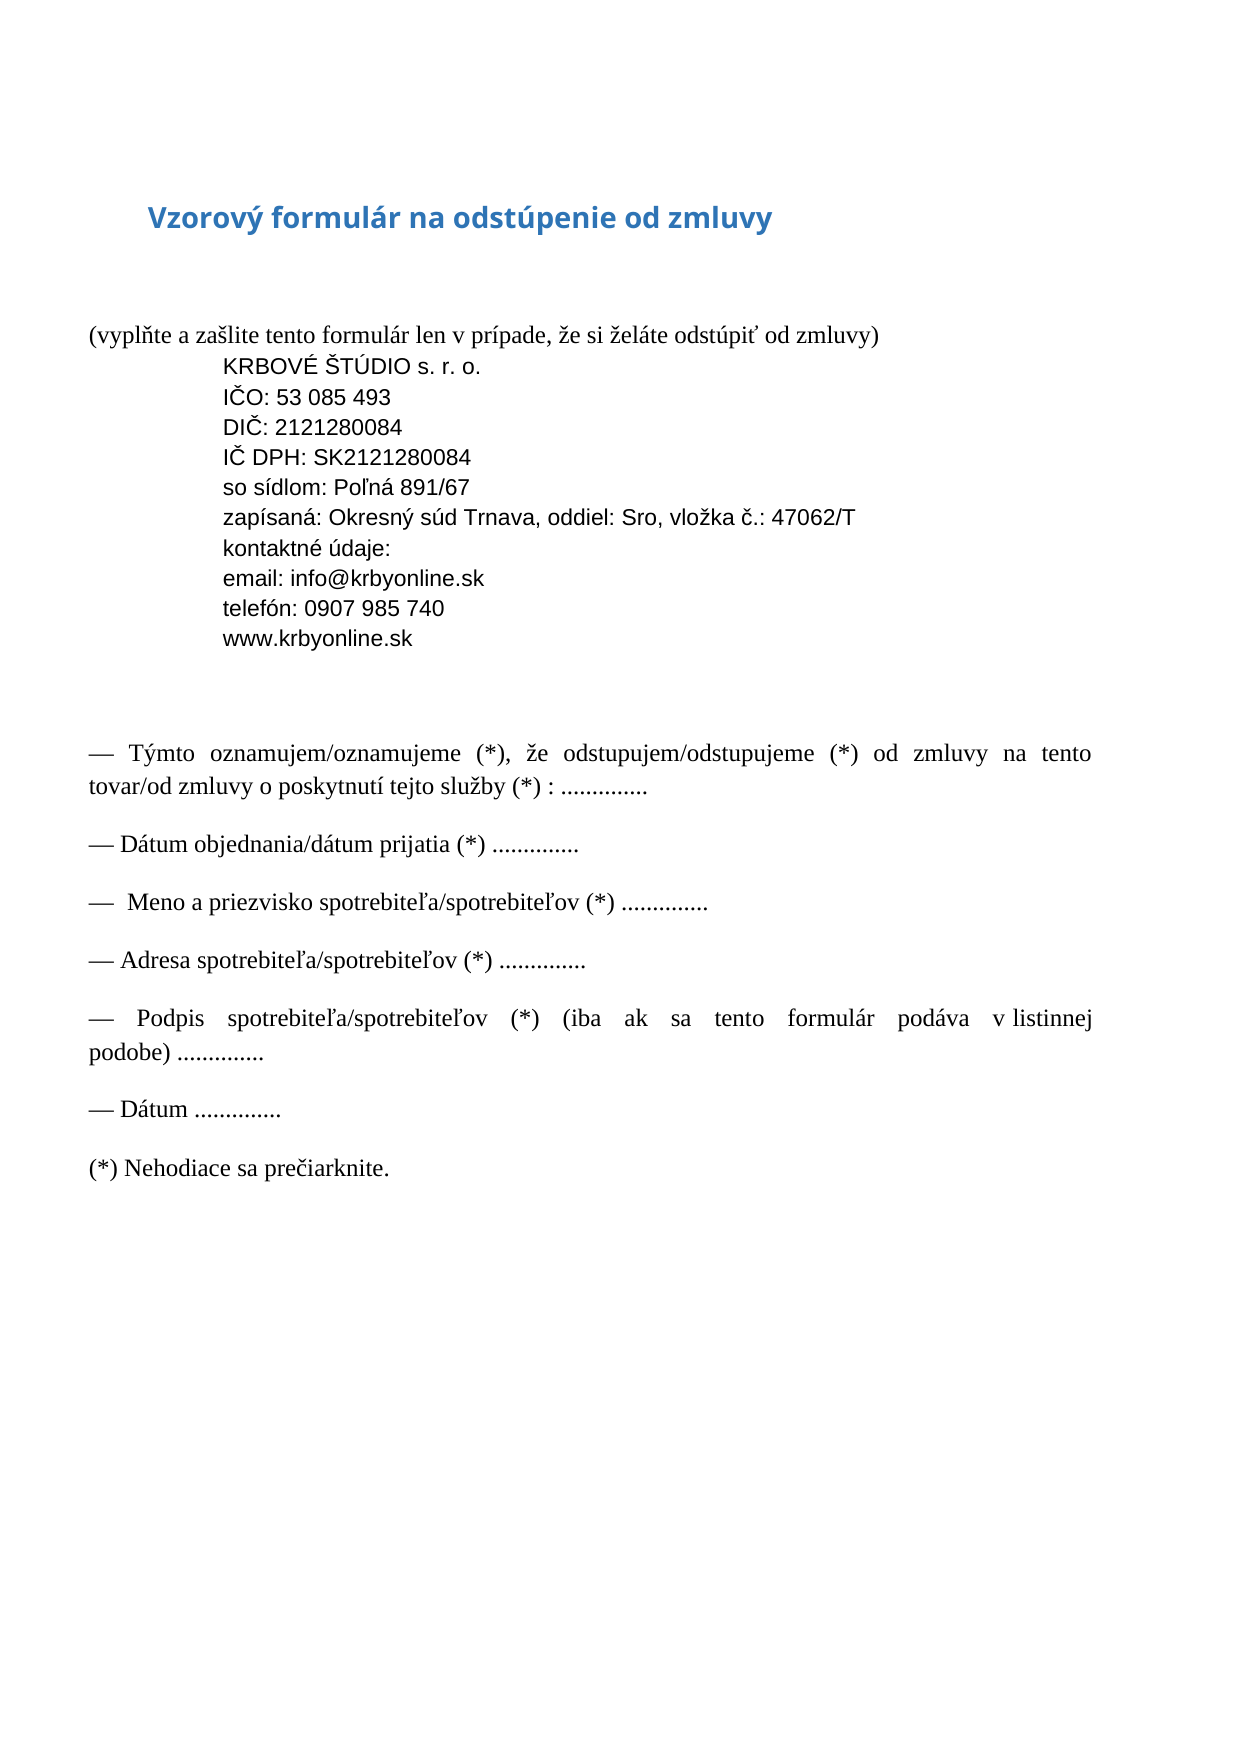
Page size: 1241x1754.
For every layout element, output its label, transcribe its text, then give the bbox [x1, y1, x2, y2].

text so sídlom: Poľná 891/67 [148, 474, 1093, 501]
text telefón: 0907 985 740 [148, 595, 1093, 621]
text email: info@krbyonline.sk [148, 565, 1093, 591]
text — Dátum .............. [88, 1094, 1093, 1123]
text (*) Nehodiace sa prečiarknite. [88, 1153, 1093, 1181]
text DIČ: 2121280084 [148, 414, 1093, 440]
text — Adresa spotrebiteľa/spotrebiteľov (*) .............. [88, 946, 1093, 974]
text IČ DPH: SK2121280084 [148, 444, 1093, 470]
text kontaktné údaje: [148, 534, 1093, 561]
text — Meno a priezvisko spotrebiteľa/spotrebiteľov (*) .............. [88, 887, 1093, 916]
text www.krbyonline.sk [148, 625, 1093, 652]
text zapísaná: Okresný súd Trnava, oddiel: Sro, vložka č.: 47062/T [148, 504, 1093, 531]
text IČO: 53 085 493 [148, 383, 1093, 410]
text — Týmto oznamujem/oznamujeme (*), že odstupujem/odstupujeme (*) od zmluvy na tento tovar/od zmluvy o poskytnutí tejto služby (*) : .............. [88, 738, 1093, 800]
text KRBOVÉ ŠTÚDIO s. r. o. [148, 353, 1093, 380]
text — Podpis spotrebiteľa/spotrebiteľov (*) (iba ak sa tento formulár podáva v listinnej podobe) .............. [88, 1003, 1093, 1065]
subtitle Vzorový formulár na odstúpenie od zmluvy [148, 198, 1093, 237]
text — Dátum objednania/dátum prijatia (*) .............. [88, 829, 1093, 858]
text (vyplňte a zašlite tento formulár len v prípade, že si želáte odstúpiť od zmluvy) [88, 320, 1093, 349]
